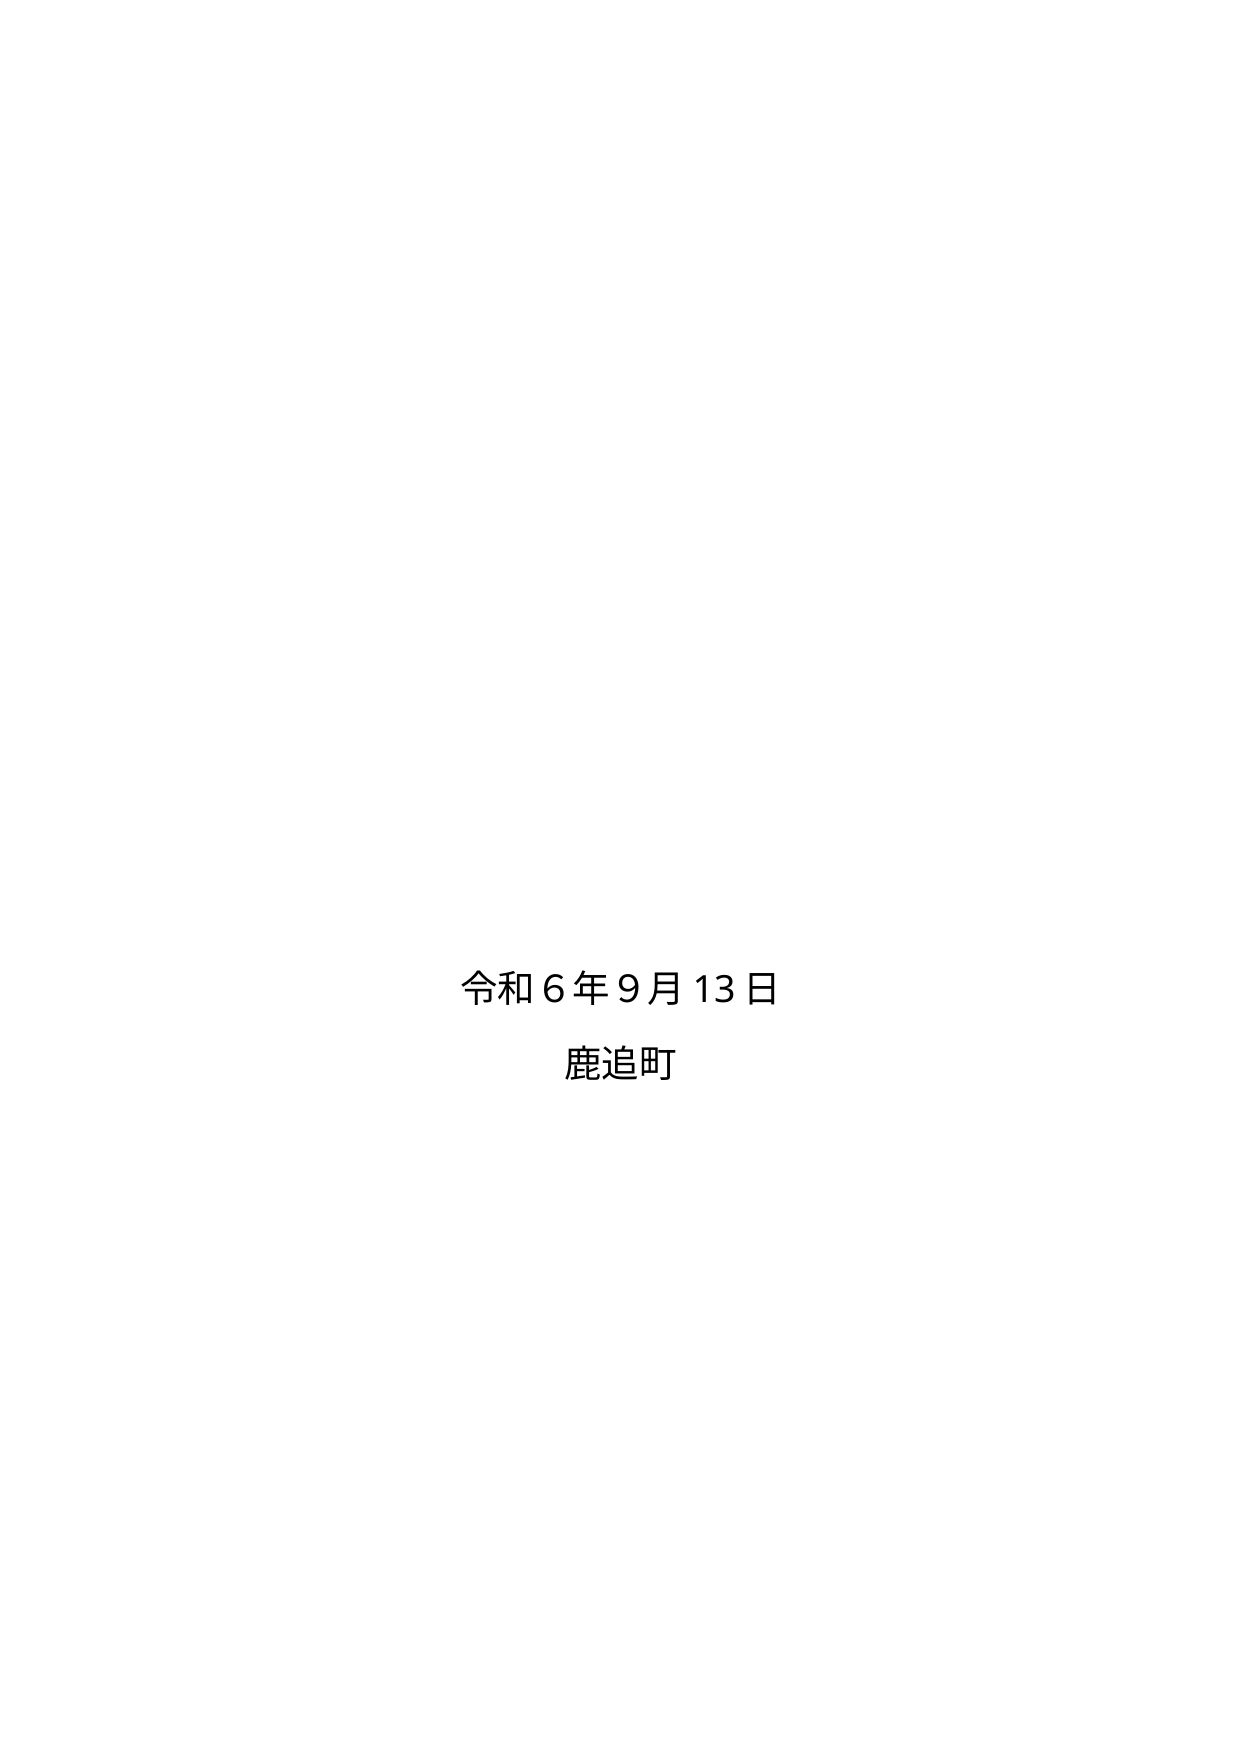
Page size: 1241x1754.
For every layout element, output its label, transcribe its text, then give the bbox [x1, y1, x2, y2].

text 令和６年９月13日 [177, 948, 1063, 1023]
text 鹿追町 [177, 1023, 1063, 1098]
